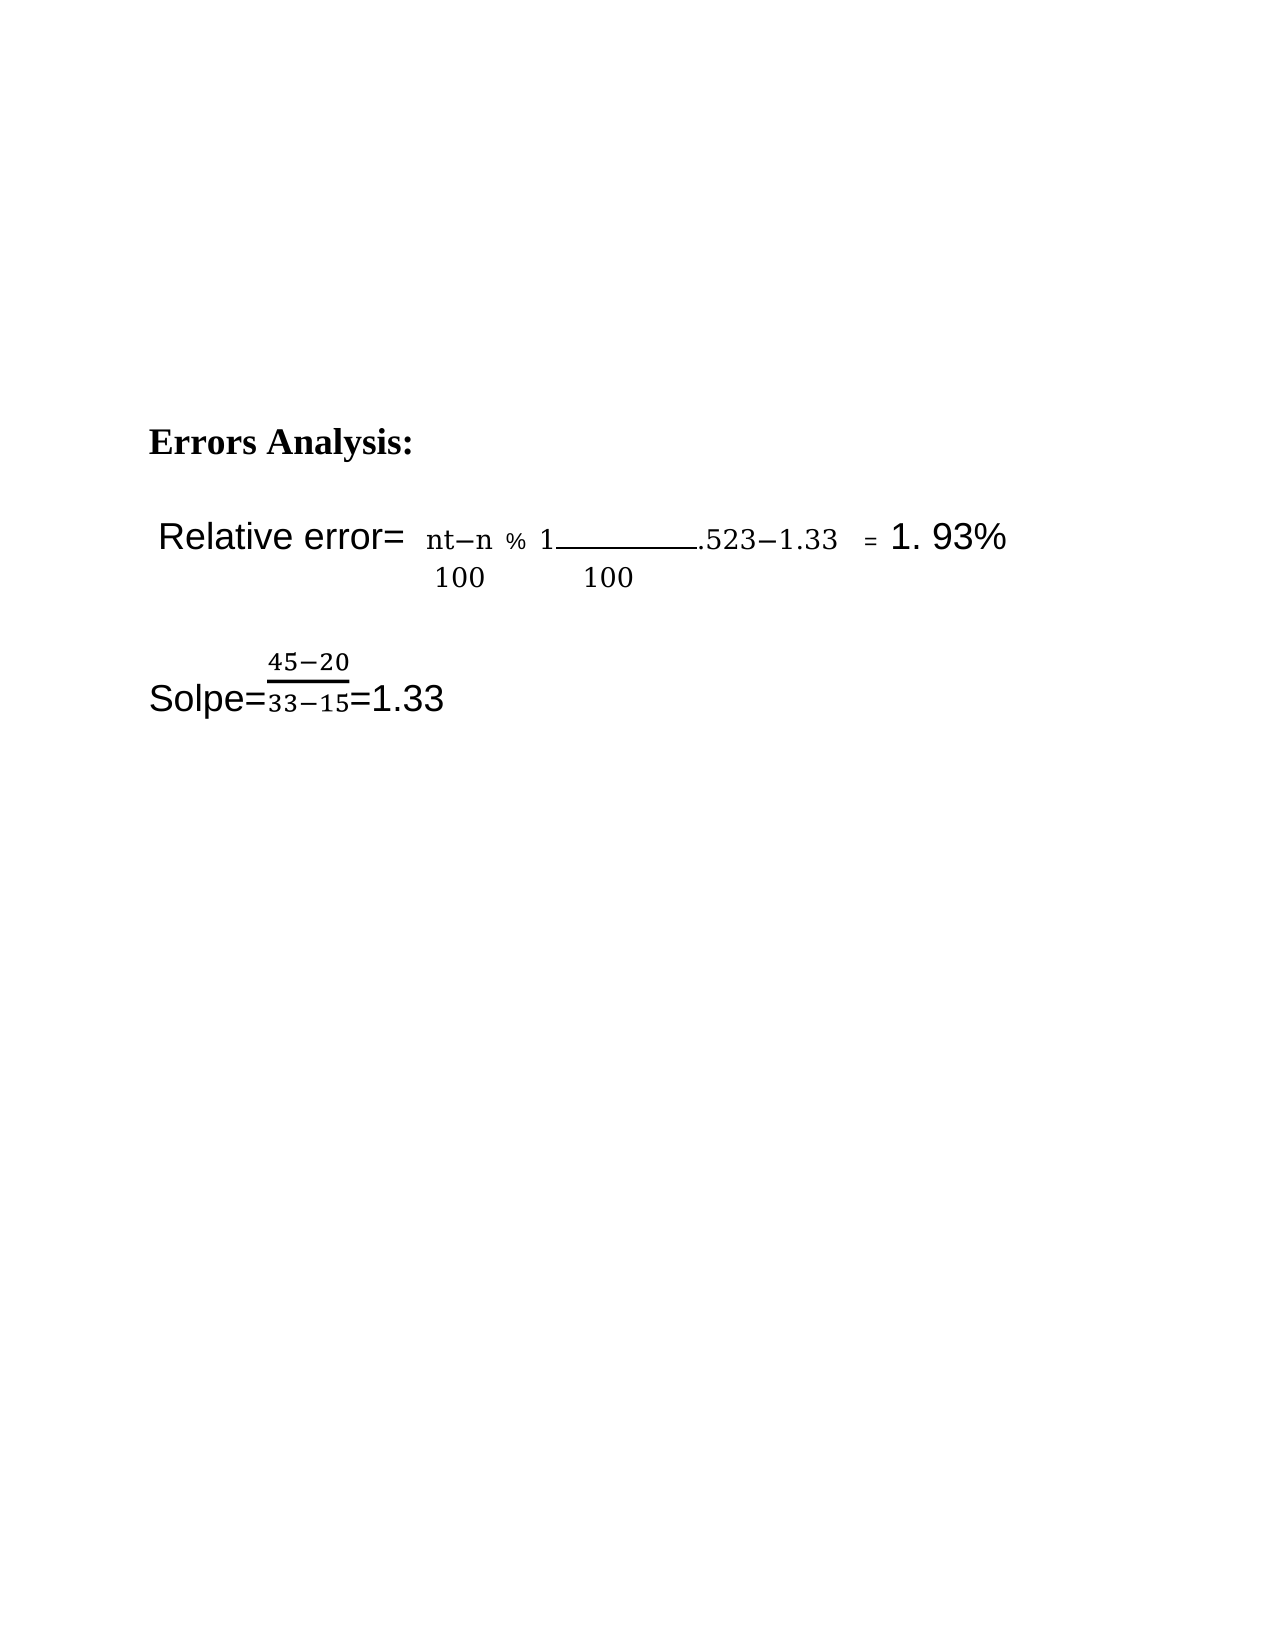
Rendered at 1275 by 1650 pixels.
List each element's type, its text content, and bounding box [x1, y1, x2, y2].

text Solpe==1.33 [148, 651, 1113, 719]
picture [266, 651, 350, 712]
text Errors Analysis: [148, 419, 1113, 462]
text Relative error= nt−n % 1.523−1.33 = 1. 93% [148, 514, 1113, 557]
text 100 100 [148, 561, 1113, 593]
